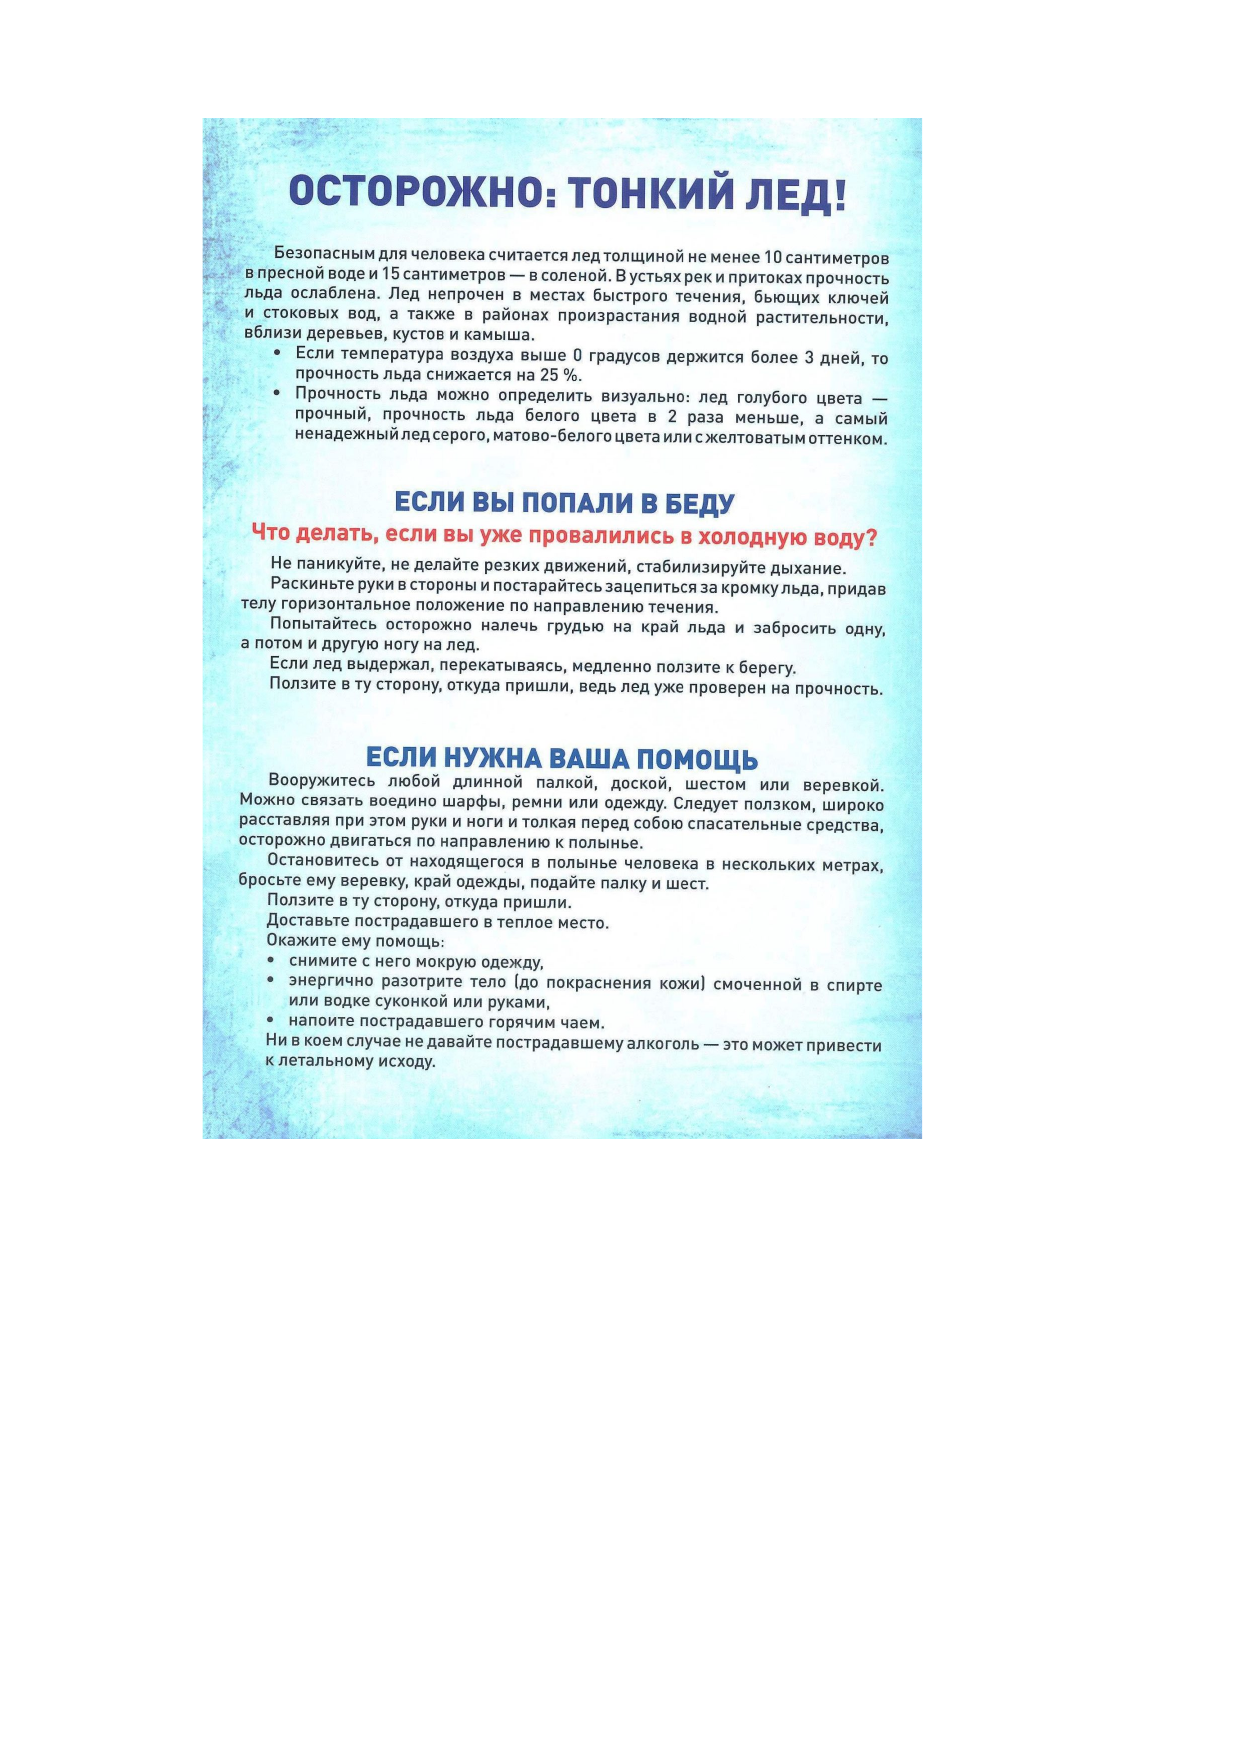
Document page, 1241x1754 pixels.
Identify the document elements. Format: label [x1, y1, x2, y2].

picture [202, 118, 923, 1139]
